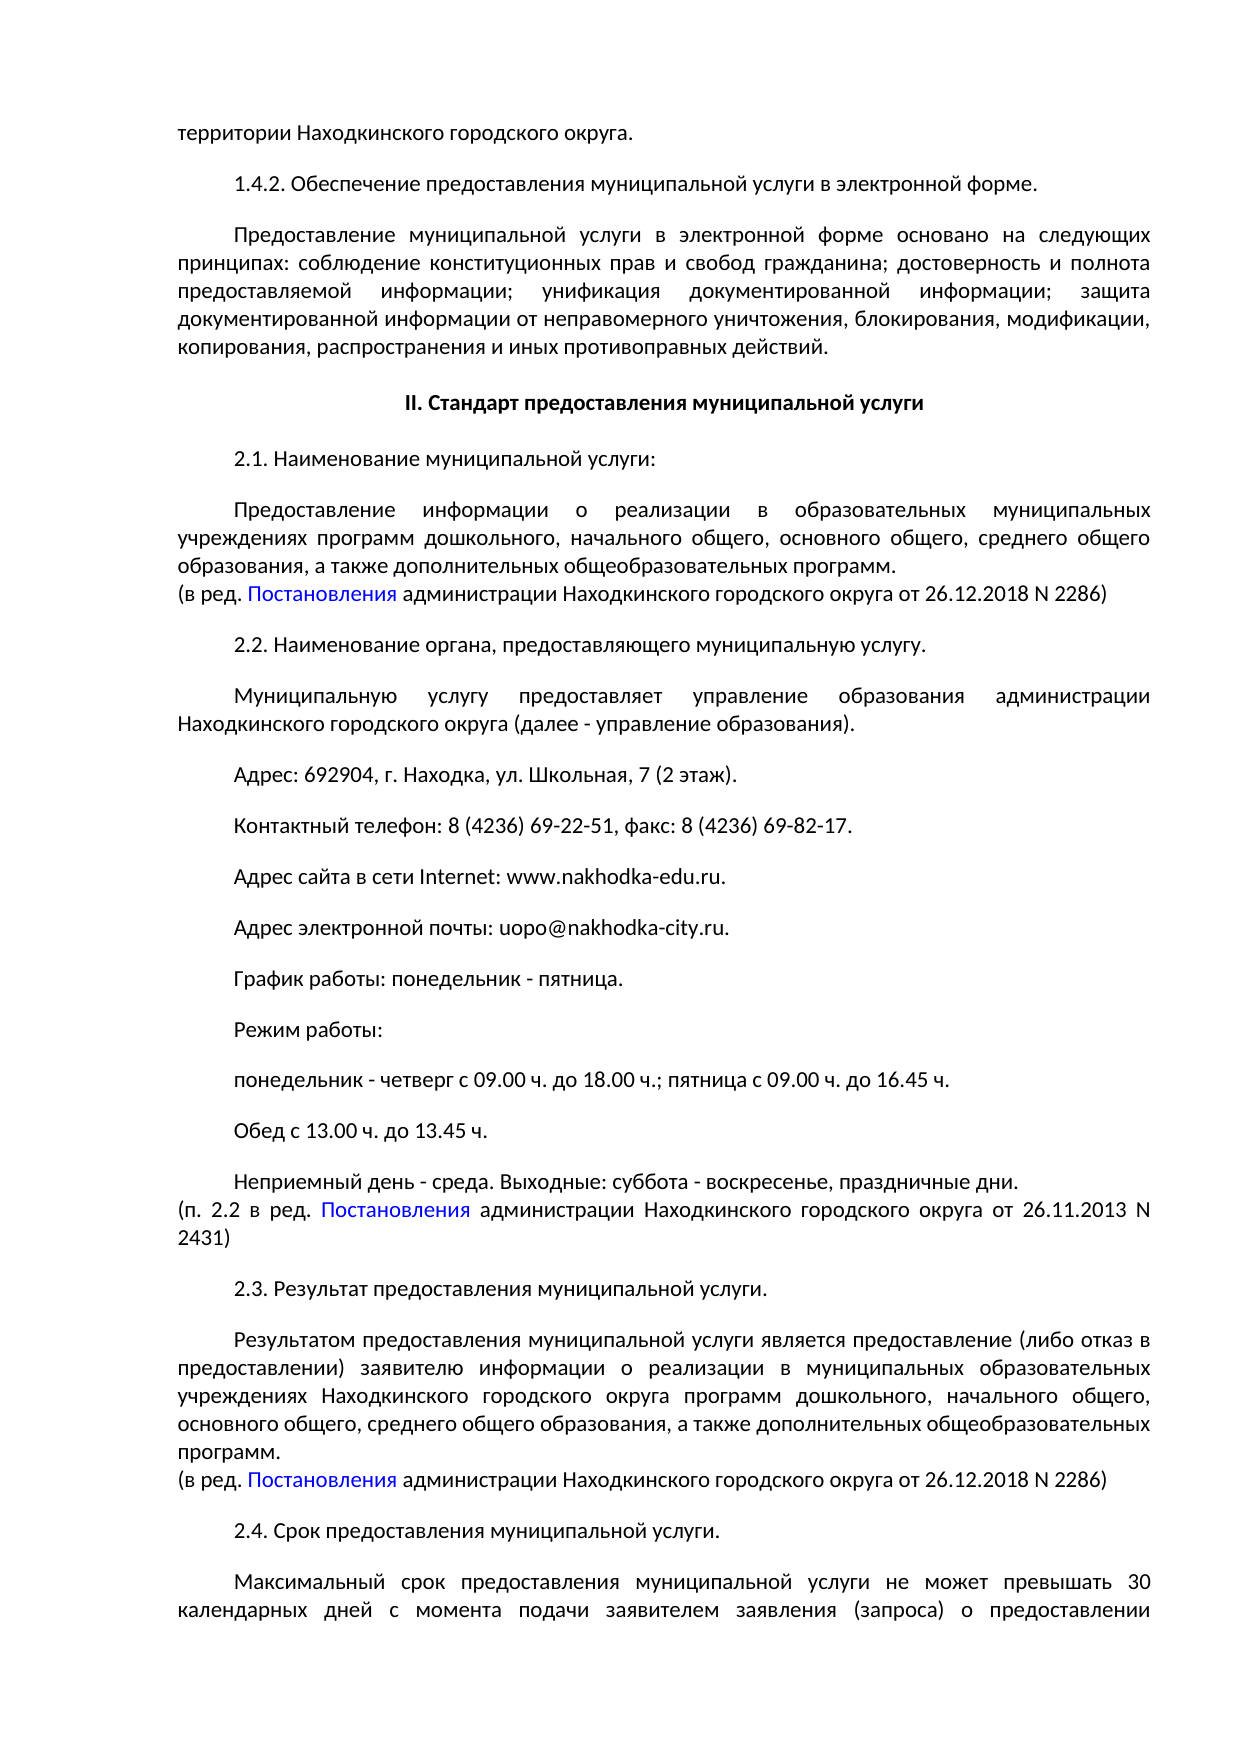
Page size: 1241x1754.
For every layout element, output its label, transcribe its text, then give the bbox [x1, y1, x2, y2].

text Режим работы: [177, 1015, 1152, 1043]
text Контактный телефон: 8 (4236) 69-22-51, факс: 8 (4236) 69-82-17. [177, 811, 1152, 839]
text График работы: понедельник - пятница. [177, 964, 1152, 992]
title II. Стандарт предоставления муниципальной услуги [177, 388, 1152, 416]
text Адрес сайта в сети Internet: www.nakhodka-edu.ru. [177, 862, 1152, 890]
text Предоставление информации о реализации в образовательных муниципальных учреждениях программ дошкольного, начального общего, основного общего, среднего общего образования, а также дополнительных общеобразовательных программ. [177, 495, 1152, 579]
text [177, 1567, 1152, 1623]
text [177, 118, 1152, 146]
text Результатом предоставления муниципальной услуги является предоставление (либо отказ в предоставлении) заявителю информации о реализации в муниципальных образовательных учреждениях Находкинского городского округа программ дошкольного, начального общего, основного общего, среднего общего образования, а также дополнительных общеобразовательных программ. [177, 1325, 1152, 1466]
text Адрес: 692904, г. Находка, ул. Школьная, 7 (2 этаж). [177, 760, 1152, 788]
text 2.4. Срок предоставления муниципальной услуги. [177, 1516, 1152, 1544]
text (в ред. Постановления администрации Находкинского городского округа от 26.12.2018 N 2286) [177, 579, 1152, 607]
text Обед с 13.00 ч. до 13.45 ч. [177, 1117, 1152, 1144]
text понедельник - четверг с 09.00 ч. до 18.00 ч.; пятница с 09.00 ч. до 16.45 ч. [177, 1066, 1152, 1094]
text Предоставление муниципальной услуги в электронной форме основано на следующих принципах: соблюдение конституционных прав и свобод гражданина; достоверность и полнота предоставляемой информации; унификация документированной информации; защита документированной информации от неправомерного уничтожения, блокирования, модификации, копирования, распространения и иных противоправных действий. [177, 220, 1152, 360]
text 2.1. Наименование муниципальной услуги: [177, 444, 1152, 472]
text 2.3. Результат предоставления муниципальной услуги. [177, 1274, 1152, 1302]
text (п. 2.2 в ред. Постановления администрации Находкинского городского округа от 26.11.2013 N 2431) [177, 1196, 1152, 1252]
text (в ред. Постановления администрации Находкинского городского округа от 26.12.2018 N 2286) [177, 1466, 1152, 1493]
text Муниципальную услугу предоставляет управление образования администрации Находкинского городского округа (далее - управление образования). [177, 681, 1152, 737]
text Адрес электронной почты: uopo@nakhodka-city.ru. [177, 913, 1152, 941]
text Неприемный день - среда. Выходные: суббота - воскресенье, праздничные дни. [177, 1167, 1152, 1196]
text 2.2. Наименование органа, предоставляющего муниципальную услугу. [177, 630, 1152, 658]
text 1.4.2. Обеспечение предоставления муниципальной услуги в электронной форме. [177, 169, 1152, 197]
